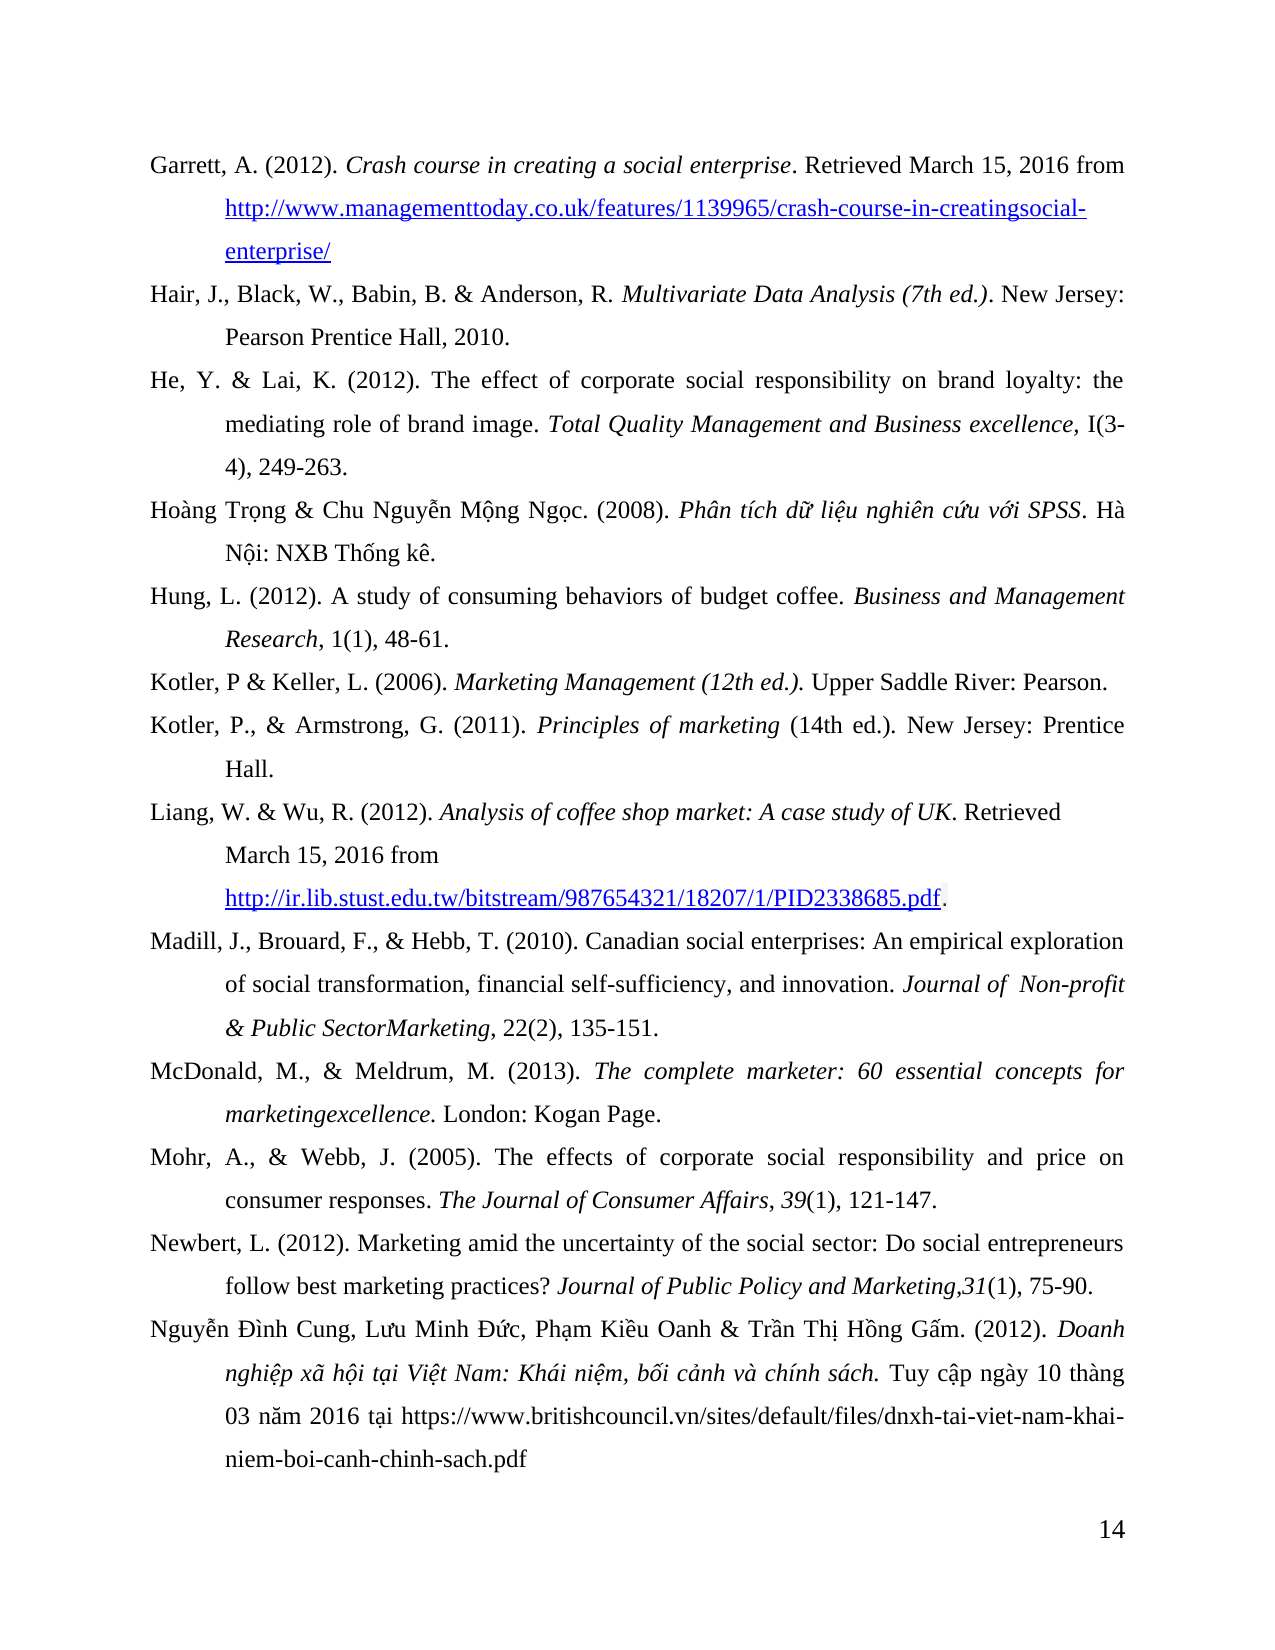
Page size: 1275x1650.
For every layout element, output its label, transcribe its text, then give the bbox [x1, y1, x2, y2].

text Newbert, L. (2012). Marketing amid the uncertainty of the social sector: Do social entrepreneurs follow best marketing practices? Journal of Public Policy and Marketing,31(1), 75-90. [150, 1228, 1125, 1300]
text Madill, J., Brouard, F., & Hebb, T. (2010). Canadian social enterprises: An empirical exploration of social transformation, financial self-sufficiency, and innovation. Journal of Non-profit & Public SectorMarketing, 22(2), 135-151. [150, 926, 1125, 1041]
text Hung, L. (2012). A study of consuming behaviors of budget coffee. Business and Management Research, 1(1), 48-61. [150, 581, 1125, 653]
text McDonald, M., & Meldrum, M. (2013). The complete marketer: 60 essential concepts for marketingexcellence. London: Kogan Page. [150, 1056, 1125, 1128]
text Kotler, P & Keller, L. (2006). Marketing Management (12th ed.). Upper Saddle River: Pearson. [150, 667, 1125, 696]
text Liang, W. & Wu, R. (2012). Analysis of coffee shop market: A case study of UK. Retrieved March 15, 2016 from http://ir.lib.stust.edu.tw/bitstream/987654321/18207/1/PID2338685.pdf. [150, 797, 1125, 912]
text Mohr, A., & Webb, J. (2005). The effects of corporate social responsibility and price on consumer responses. The Journal of Consumer Affairs, 39(1), 121-147. [150, 1142, 1125, 1214]
text He, Y. & Lai, K. (2012). The effect of corporate social responsibility on brand loyalty: the mediating role of brand image. Total Quality Management and Business excellence, I(3-4), 249-263. [150, 366, 1125, 481]
text Kotler, P., & Armstrong, G. (2011). Principles of marketing (14th ed.). New Jersey: Prentice Hall. [150, 711, 1125, 782]
text Nguyễn Đình Cung, Lưu Minh Đức, Phạm Kiều Oanh & Trần Thị Hồng Gấm. (2012). Doanh nghiệp xã hội tại Việt Nam: Khái niệm, bối cảnh và chính sách. Tuy cập ngày 10 thàng 03 năm 2016 tại https://www.britishcouncil.vn/sites/default/files/dnxh-tai-viet-nam-khai-niem-boi-canh-chinh-sach.pdf [150, 1314, 1125, 1473]
text Garrett, A. (2012). Crash course in creating a social enterprise. Retrieved March 15, 2016 from http://www.managementtoday.co.uk/features/1139965/crash-course-in-creatingsocial-enterprise/ [150, 150, 1125, 265]
text Hair, J., Black, W., Babin, B. & Anderson, R. Multivariate Data Analysis (7th ed.). New Jersey: Pearson Prentice Hall, 2010. [150, 279, 1125, 351]
text Hoàng Trọng & Chu Nguyễn Mộng Ngọc. (2008). Phân tích dữ liệu nghiên cứu với SPSS. Hà Nội: NXB Thống kê. [150, 495, 1125, 567]
